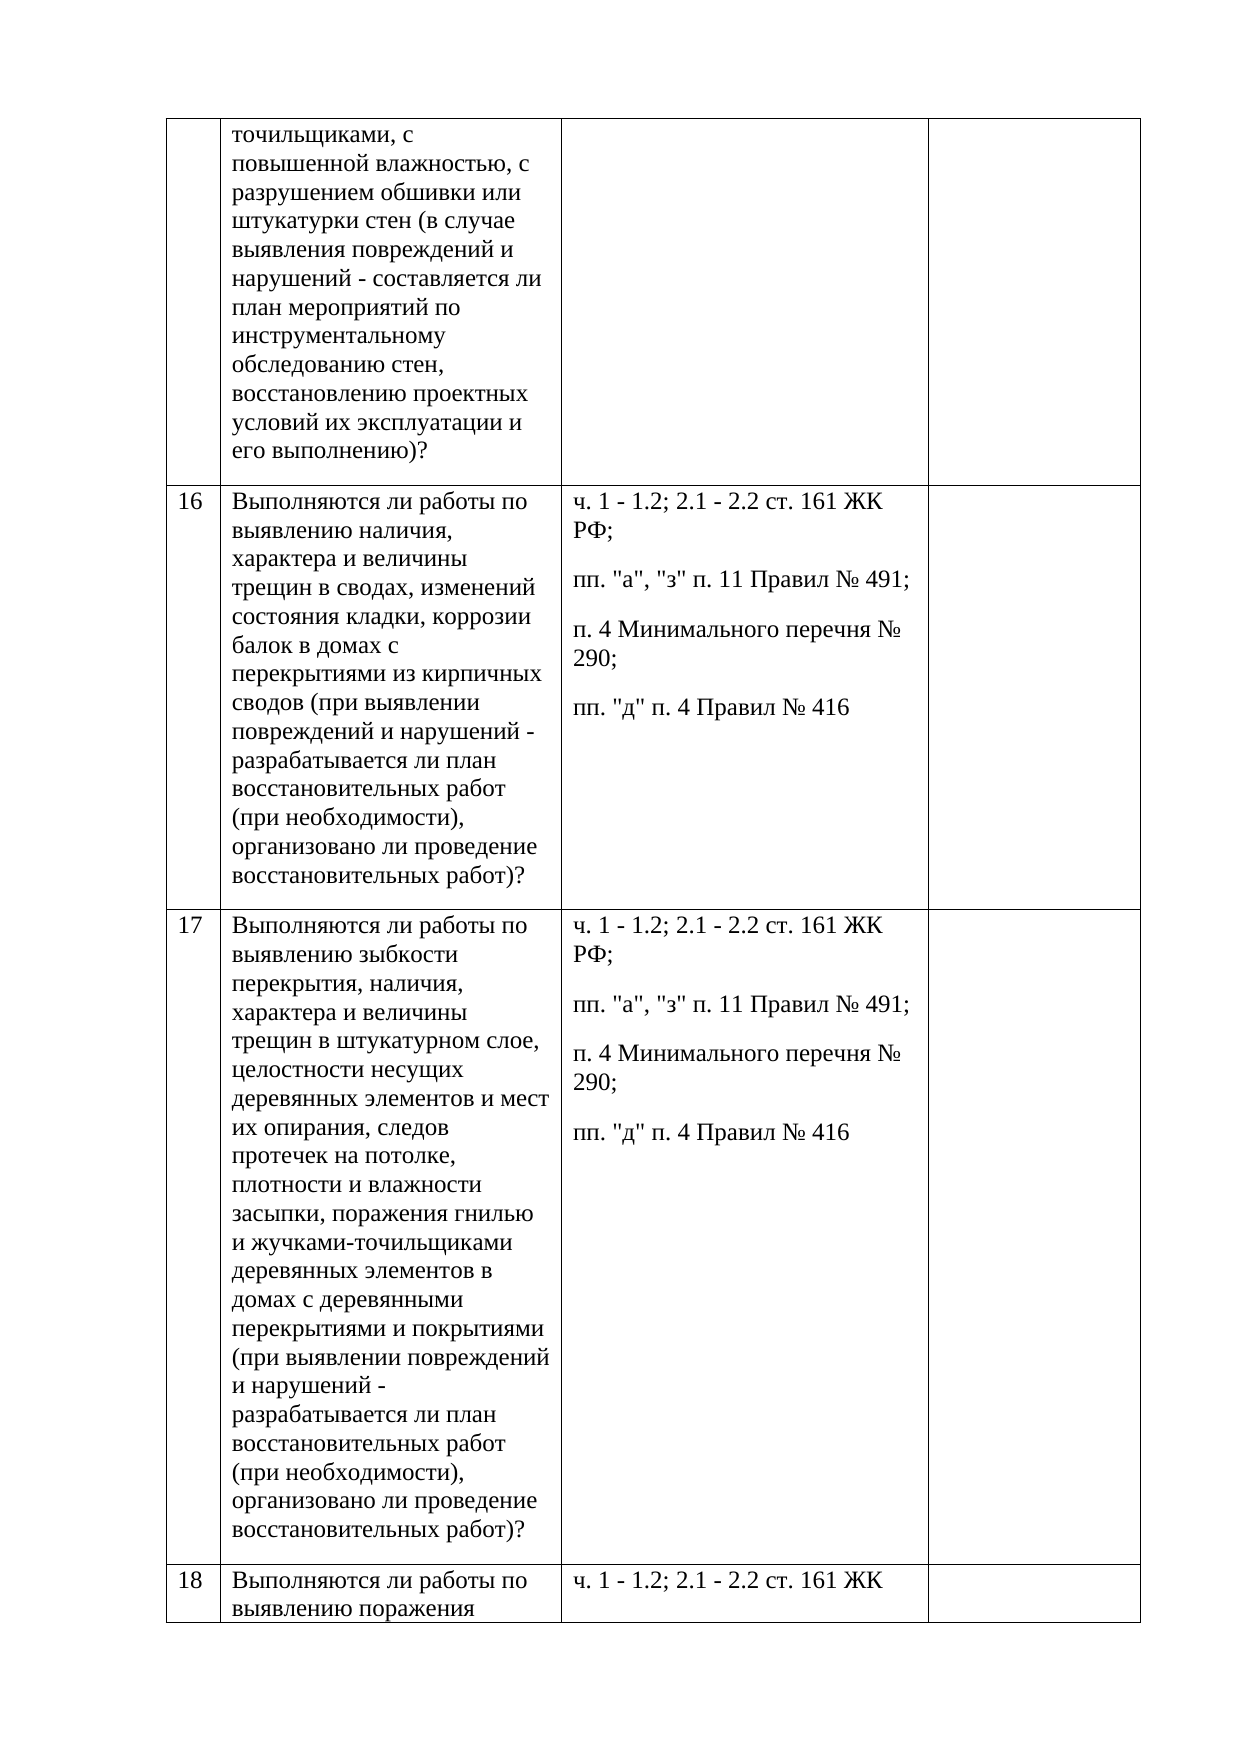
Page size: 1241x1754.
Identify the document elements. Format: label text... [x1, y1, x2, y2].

table_cell Выполняются ли работы по выявлению наличия, характера и величины трещин в сводах, изменений состояния кладки, коррозии балок в домах с перекрытиями из кирпичных сводов (при выявлении повреждений и нарушений - разрабатывается ли план восстановительных работ (при необходимости), организовано ли проведение восстановительных работ)? [221, 486, 561, 909]
table_cell Выполняются ли работы по выявлению зыбкости перекрытия, наличия, характера и величины трещин в штукатурном слое, целостности несущих деревянных элементов и мест их опирания, следов протечек на потолке, плотности и влажности засыпки, поражения гнилью и жучками-точильщиками деревянных элементов в домах с деревянными перекрытиями и покрытиями (при выявлении повреждений и нарушений - разрабатывается ли план восстановительных работ (при необходимости), организовано ли проведение восстановительных работ)? [221, 910, 561, 1564]
table_cell [929, 1565, 1140, 1622]
table_cell [929, 119, 1140, 485]
table_cell 18 [167, 1565, 220, 1622]
table_cell 17 [167, 910, 220, 1564]
table_cell [929, 486, 1140, 909]
table_cell 15 [167, 119, 220, 485]
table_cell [562, 1565, 928, 1622]
table_cell 16 [167, 486, 220, 909]
table_cell [929, 910, 1140, 1564]
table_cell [221, 1565, 561, 1622]
table_cell ч. 1 - 1.2; 2.1 - 2.2 ст. 161 ЖК РФ; пп. "а", "з" п. 11 Правил № 491; п. 4 Минимального перечня № 290; пп. "д" п. 4 Правил № 416 [562, 486, 928, 909]
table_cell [562, 119, 928, 485]
table_cell ч. 1 - 1.2; 2.1 - 2.2 ст. 161 ЖК РФ; пп. "а", "з" п. 11 Правил № 491; п. 4 Минимального перечня № 290; пп. "д" п. 4 Правил № 416 [562, 910, 928, 1564]
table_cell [221, 119, 561, 485]
